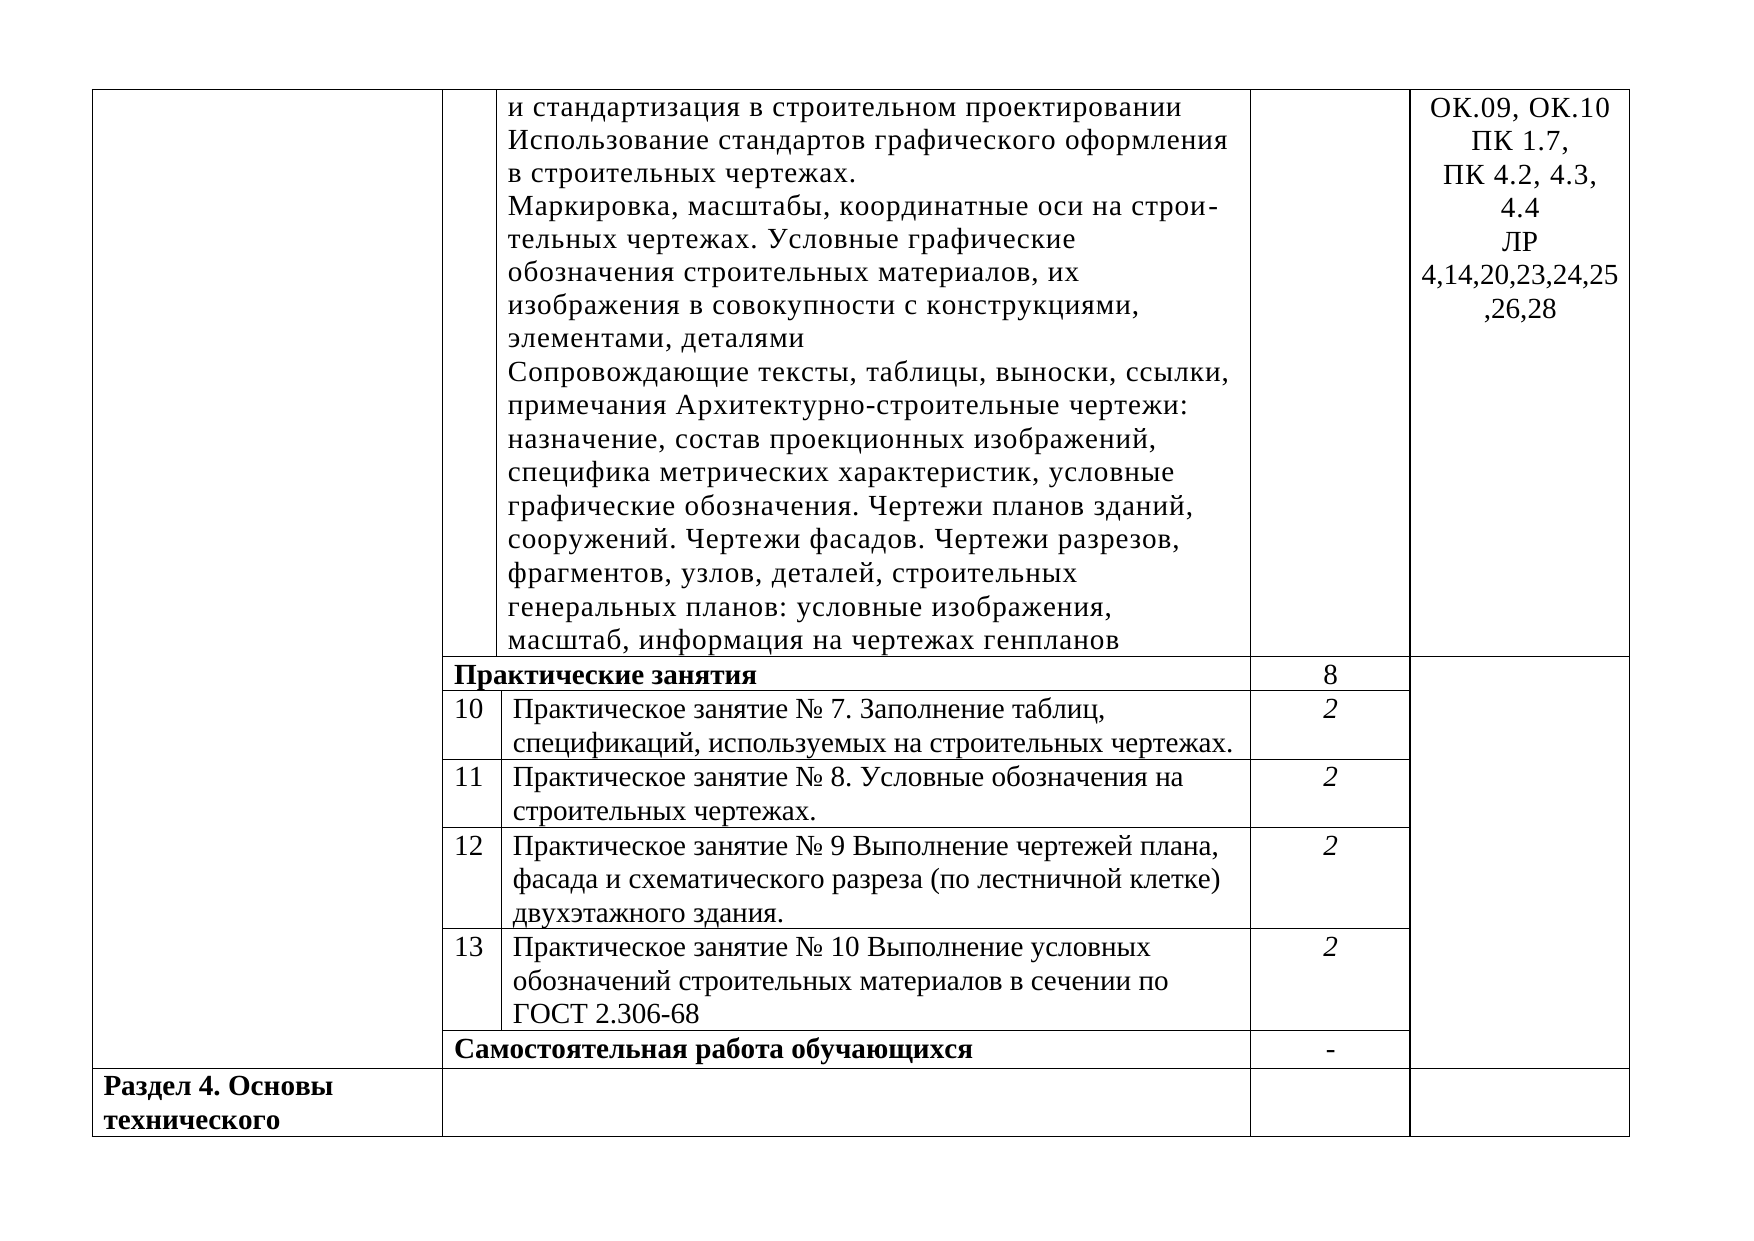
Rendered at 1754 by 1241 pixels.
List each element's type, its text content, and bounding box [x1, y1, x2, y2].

table_cell Практическое занятие № 9 Выполнение чертежей плана, фасада и схематического разреза (по лестничной клетке) двухэтажного здания. [502, 828, 1250, 928]
table_cell 2 [1251, 760, 1409, 827]
table_cell 11 [443, 760, 501, 827]
table_cell 2 [1251, 691, 1409, 758]
table_cell 2 [1251, 828, 1409, 928]
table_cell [1411, 90, 1629, 656]
table_cell 10 [443, 691, 501, 758]
table_cell Практическое занятие № 8. Условные обозначения на строительных чертежах. [502, 760, 1250, 827]
table_cell Практические занятия [443, 657, 1250, 690]
table_cell [1411, 1069, 1629, 1136]
table_cell 2 [1251, 929, 1409, 1030]
table_cell 9 [443, 90, 496, 656]
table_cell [497, 90, 1250, 656]
table_cell Практическое занятие № 10 Выполнение условных обозначений строительных материалов в сечении по ГОСТ 2.306-68 [502, 929, 1250, 1030]
table_cell Самостоятельная работа обучающихся [443, 1031, 1250, 1067]
table_cell 12 [443, 828, 501, 928]
table_cell 8 [1251, 657, 1409, 690]
table_cell [1251, 1069, 1409, 1136]
table_cell - [1251, 1031, 1409, 1067]
table_cell 13 [443, 929, 501, 1030]
table_cell [1411, 657, 1629, 1067]
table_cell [93, 1069, 442, 1136]
table_cell [1251, 90, 1409, 656]
table_cell Практическое занятие № 7. Заполнение таблиц, спецификаций, используемых на строительных чертежах. [502, 691, 1250, 758]
table_cell [443, 1069, 1250, 1136]
